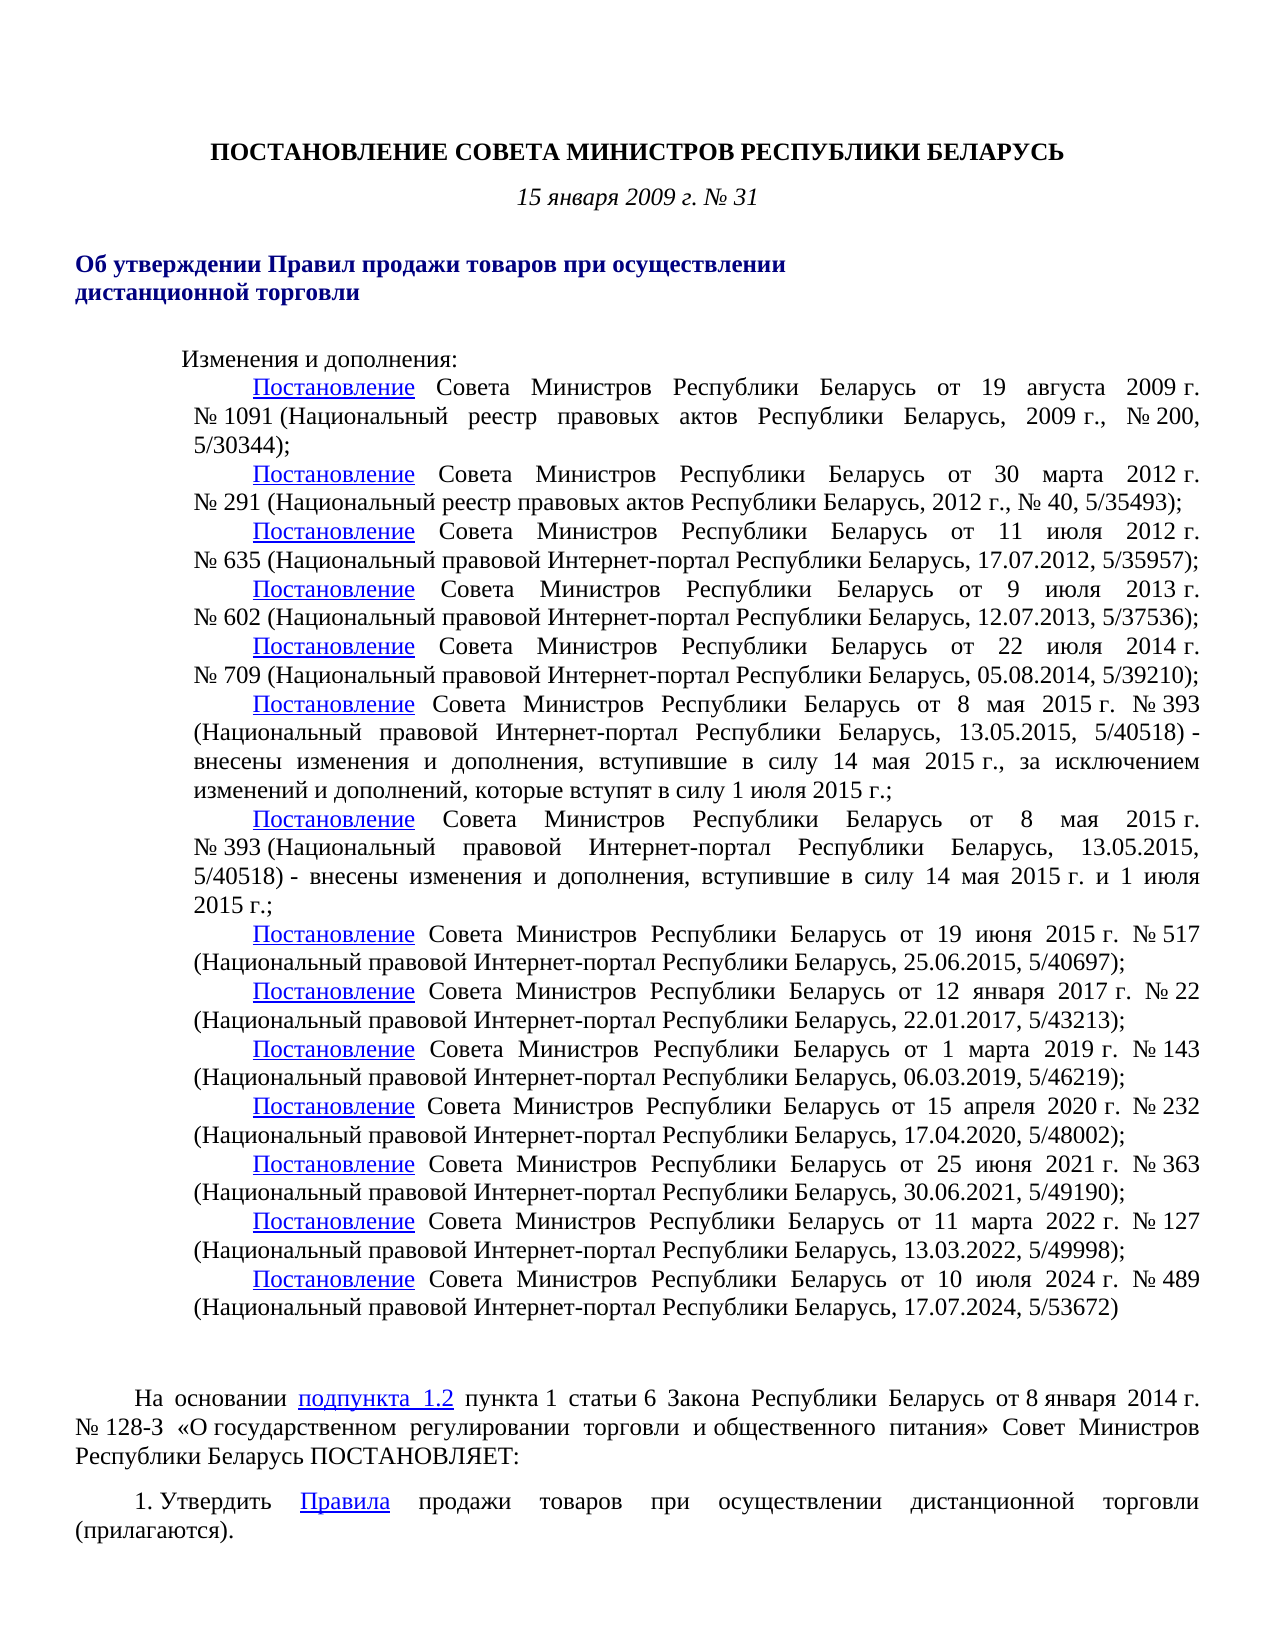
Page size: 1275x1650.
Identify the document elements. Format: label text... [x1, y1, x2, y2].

text Постановление Совета Министров Республики Беларусь от 9 июля 2013 г. № 602 (Национальный правовой Интернет-портал Республики Беларусь, 12.07.2013, 5/37536); [193, 574, 1200, 631]
text Постановление Совета Министров Республики Беларусь от 19 июня 2015 г. № 517 (Национальный правовой Интернет-портал Республики Беларусь, 25.06.2015, 5/40697); [193, 919, 1200, 976]
text Изменения и дополнения: [181, 344, 1200, 372]
text Постановление Совета Министров Республики Беларусь от 22 июля 2014 г. № 709 (Национальный правовой Интернет-портал Республики Беларусь, 05.08.2014, 5/39210); [193, 631, 1200, 689]
text Постановление Совета Министров Республики Беларусь от 1 марта 2019 г. № 143 (Национальный правовой Интернет-портал Республики Беларусь, 06.03.2019, 5/46219); [193, 1034, 1200, 1091]
text Постановление Совета Министров Республики Беларусь от 8 мая 2015 г. № 393 (Национальный правовой Интернет-портал Республики Беларусь, 13.05.2015, 5/40518) - внесены изменения и дополнения, вступившие в силу 14 мая 2015 г., за исключением изменений и дополнений, которые вступят в силу 1 июля 2015 г.; [193, 689, 1200, 804]
text Постановление Совета Министров Республики Беларусь от 25 июня 2021 г. № 363 (Национальный правовой Интернет-портал Республики Беларусь, 30.06.2021, 5/49190); [193, 1149, 1200, 1206]
text 1. Утвердить Правила продажи товаров при осуществлении дистанционной торговли (прилагаются). [75, 1486, 1200, 1544]
text На основании подпункта 1.2 пункта 1 статьи 6 Закона Республики Беларусь от 8 января 2014 г. № 128-З «О государственном регулировании торговли и общественного питания» Совет Министров Республики Беларусь ПОСТАНОВЛЯЕТ: [75, 1383, 1200, 1469]
text 15 января 2009 г. № 31 [75, 182, 1200, 211]
text Постановление Совета Министров Республики Беларусь от 12 января 2017 г. № 22 (Национальный правовой Интернет-портал Республики Беларусь, 22.01.2017, 5/43213); [193, 976, 1200, 1034]
text Постановление Совета Министров Республики Беларусь от 30 марта 2012 г. № 291 (Национальный реестр правовых актов Республики Беларусь, 2012 г., № 40, 5/35493); [193, 459, 1200, 516]
text Постановление Совета Министров Республики Беларусь от 15 апреля 2020 г. № 232 (Национальный правовой Интернет-портал Республики Беларусь, 17.04.2020, 5/48002); [193, 1091, 1200, 1149]
text ПОСТАНОВЛЕНИЕ СОВЕТА МИНИСТРОВ РЕСПУБЛИКИ БЕЛАРУСЬ [75, 137, 1200, 166]
text Постановление Совета Министров Республики Беларусь от 11 июля 2012 г. № 635 (Национальный правовой Интернет-портал Республики Беларусь, 17.07.2012, 5/35957); [193, 516, 1200, 574]
text Постановление Совета Министров Республики Беларусь от 8 мая 2015 г. № 393 (Национальный правовой Интернет-портал Республики Беларусь, 13.05.2015, 5/40518) - внесены изменения и дополнения, вступившие в силу 14 мая 2015 г. и 1 июля 2015 г.; [193, 804, 1200, 919]
text Постановление Совета Министров Республики Беларусь от 11 марта 2022 г. № 127 (Национальный правовой Интернет-портал Республики Беларусь, 13.03.2022, 5/49998); [193, 1206, 1200, 1264]
title Об утверждении Правил продажи товаров при осуществлении дистанционной торговли [75, 249, 963, 306]
text Постановление Совета Министров Республики Беларусь от 19 августа 2009 г. № 1091 (Национальный реестр правовых актов Республики Беларусь, 2009 г., № 200, 5/30344); [193, 372, 1200, 459]
text Постановление Совета Министров Республики Беларусь от 10 июля 2024 г. № 489 (Национальный правовой Интернет-портал Республики Беларусь, 17.07.2024, 5/53672) [193, 1264, 1200, 1321]
